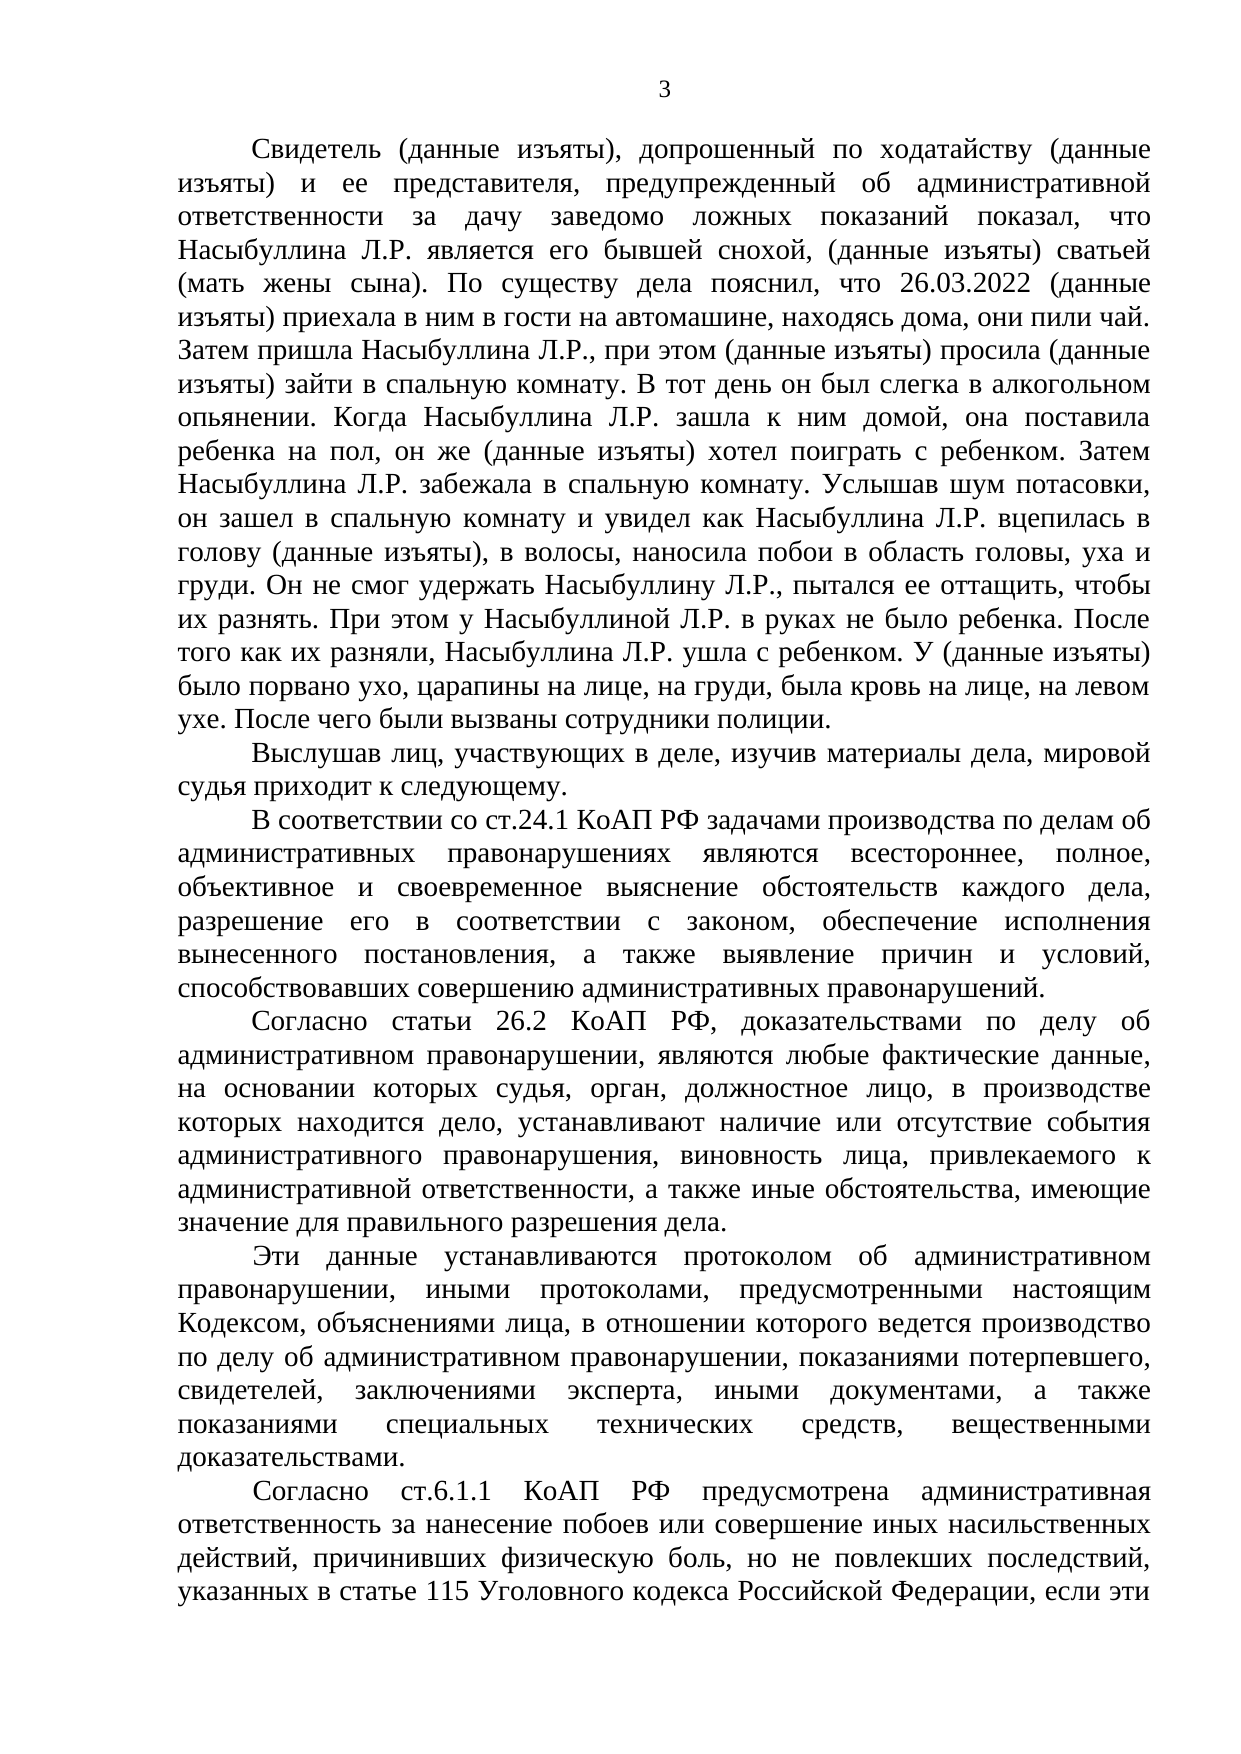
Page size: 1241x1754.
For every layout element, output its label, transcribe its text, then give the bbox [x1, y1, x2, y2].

text Выслушав лиц, участвующих в деле, изучив материалы дела, мировой судья приходит к следующему. [177, 735, 1152, 802]
text Эти данные устанавливаются протоколом об административном правонарушении, иными протоколами, предусмотренными настоящим Кодексом, объяснениями лица, в отношении которого ведется производство по делу об административном правонарушении, показаниями потерпевшего, свидетелей, заключениями эксперта, иными документами, а также показаниями специальных технических средств, вещественными доказательствами. [177, 1238, 1152, 1473]
text Свидетель (данные изъяты), допрошенный по ходатайству (данные изъяты) и ее представителя, предупрежденный об административной ответственности за дачу заведомо ложных показаний показал, что Насыбуллина Л.Р. является его бывшей снохой, (данные изъяты) сватьей (мать жены сына). По существу дела пояснил, что 26.03.2022 (данные изъяты) приехала в ним в гости на автомашине, находясь дома, они пили чай. Затем пришла Насыбуллина Л.Р., при этом (данные изъяты) просила (данные изъяты) зайти в спальную комнату. В тот день он был слегка в алкогольном опьянении. Когда Насыбуллина Л.Р. зашла к ним домой, она поставила ребенка на пол, он же (данные изъяты) хотел поиграть с ребенком. Затем Насыбуллина Л.Р. забежала в спальную комнату. Услышав шум потасовки, он зашел в спальную комнату и увидел как Насыбуллина Л.Р. вцепилась в голову (данные изъяты), в волосы, наносила побои в область головы, уха и груди. Он не смог удержать Насыбуллину Л.Р., пытался ее оттащить, чтобы их разнять. При этом у Насыбуллиной Л.Р. в руках не было ребенка. После того как их разняли, Насыбуллина Л.Р. ушла с ребенком. У (данные изъяты) было порвано ухо, царапины на лице, на груди, была кровь на лице, на левом ухе. После чего были вызваны сотрудники полиции. [177, 131, 1152, 735]
text Согласно статьи 26.2 КоАП РФ, доказательствами по делу об административном правонарушении, являются любые фактические данные, на основании которых судья, орган, должностное лицо, в производстве которых находится дело, устанавливают наличие или отсутствие события административного правонарушения, виновность лица, привлекаемого к административной ответственности, а также иные обстоятельства, имеющие значение для правильного разрешения дела. [177, 1003, 1152, 1238]
text В соответствии со ст.24.1 КоАП РФ задачами производства по делам об административных правонарушениях являются всестороннее, полное, объективное и своевременное выяснение обстоятельств каждого дела, разрешение его в соответствии с законом, обеспечение исполнения вынесенного постановления, а также выявление причин и условий, способствовавших совершению административных правонарушений. [177, 802, 1152, 1003]
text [177, 1473, 1152, 1607]
